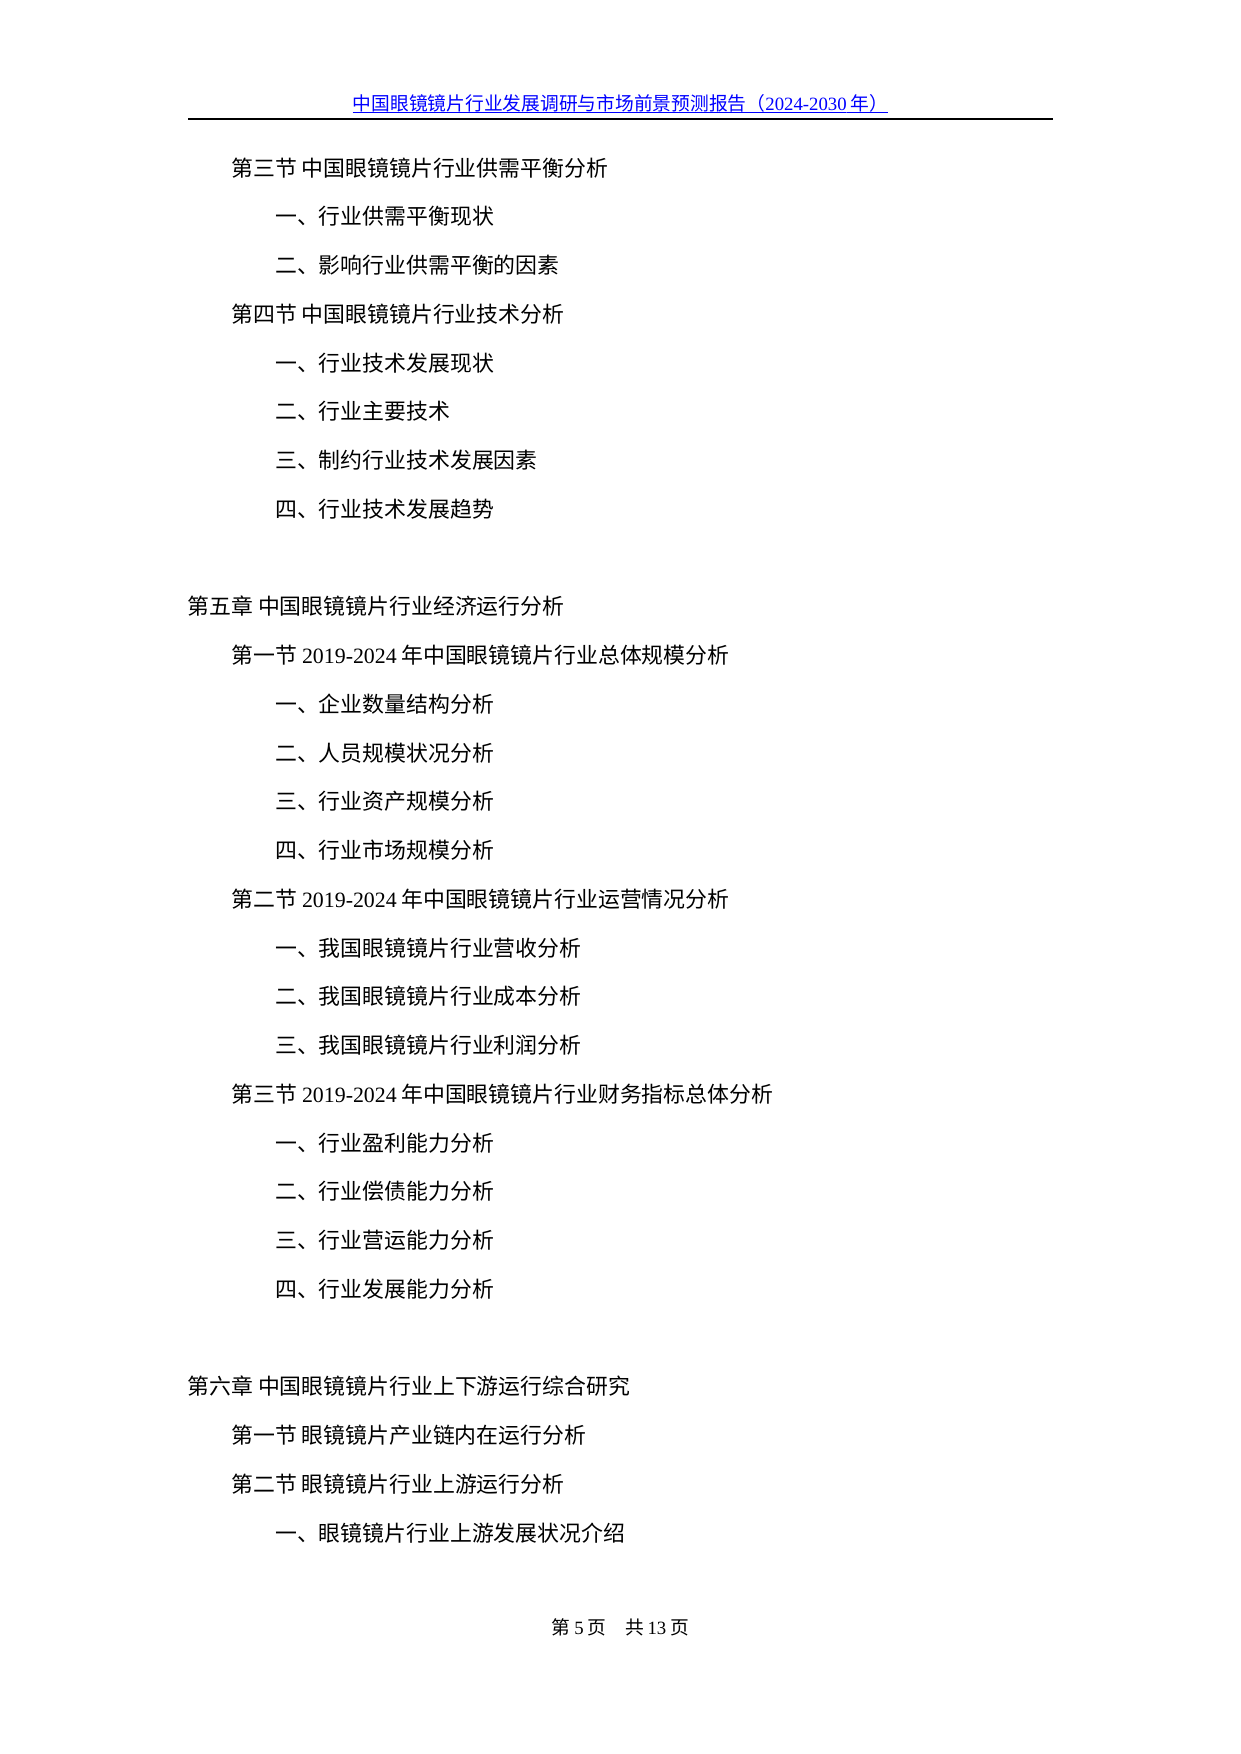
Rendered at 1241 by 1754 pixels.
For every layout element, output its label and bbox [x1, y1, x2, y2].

text [187, 150, 1053, 1548]
